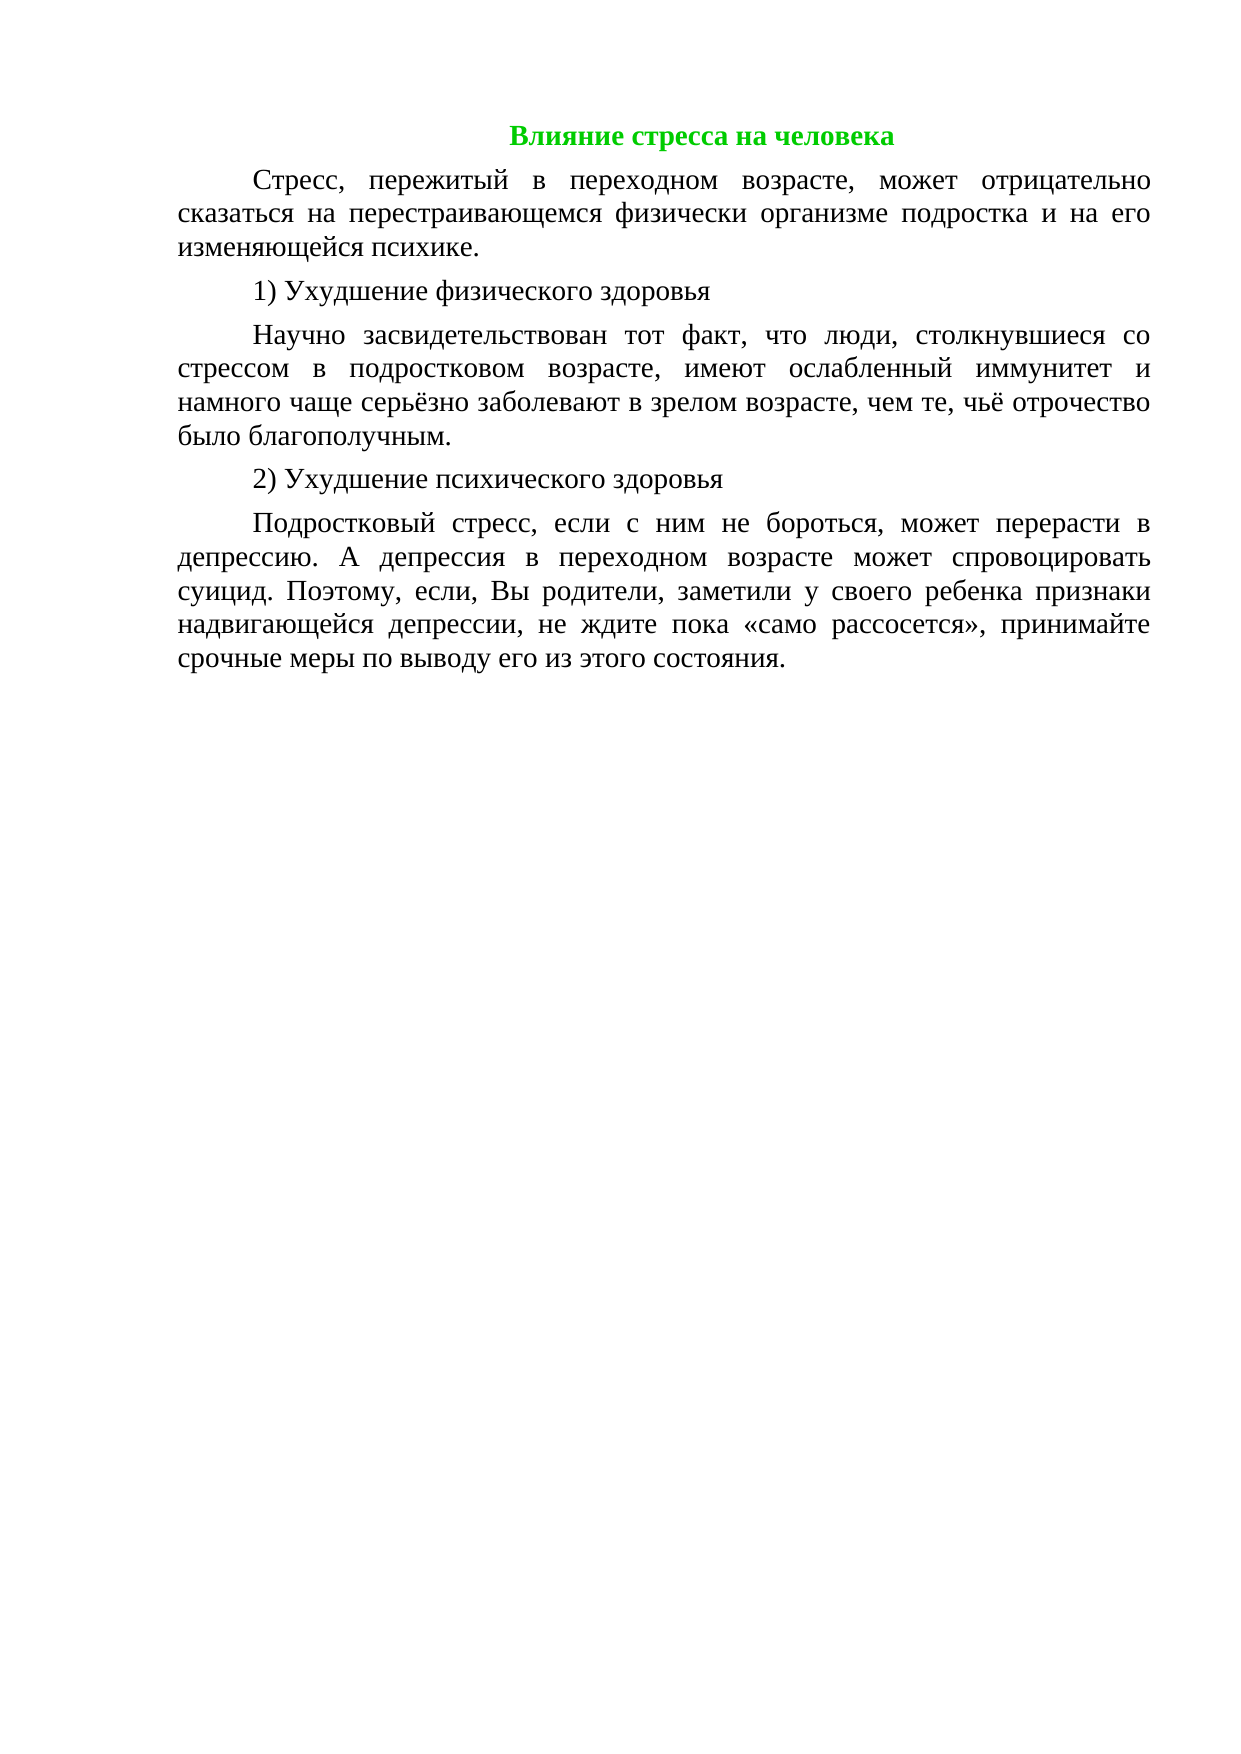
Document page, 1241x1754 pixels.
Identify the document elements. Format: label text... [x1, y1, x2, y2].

text Стресс, пережитый в переходном возрасте, может отрицательно сказаться на перестраивающемся физически организме подростка и на его изменяющейся психике. [177, 162, 1152, 263]
text 1) Ухудшение физического здоровья [177, 273, 1152, 307]
text Подростковый стресс, если с ним не бороться, может перерасти в депрессию. А депрессия в переходном возрасте может спровоцировать суицид. Поэтому, если, Вы родители, заметили у своего ребенка признаки надвигающейся депрессии, не ждите пока «само рассосется», принимайте срочные меры по выводу его из этого состояния. [177, 506, 1152, 673]
text Научно засвидетельствован тот факт, что люди, столкнувшиеся со стрессом в подростковом возрасте, имеют ослабленный иммунитет и намного чаще серьёзно заболевают в зрелом возрасте, чем те, чьё отрочество было благополучным. [177, 317, 1152, 451]
subtitle Влияние стресса на человека [177, 118, 1152, 152]
text 2) Ухудшение психического здоровья [177, 462, 1152, 495]
